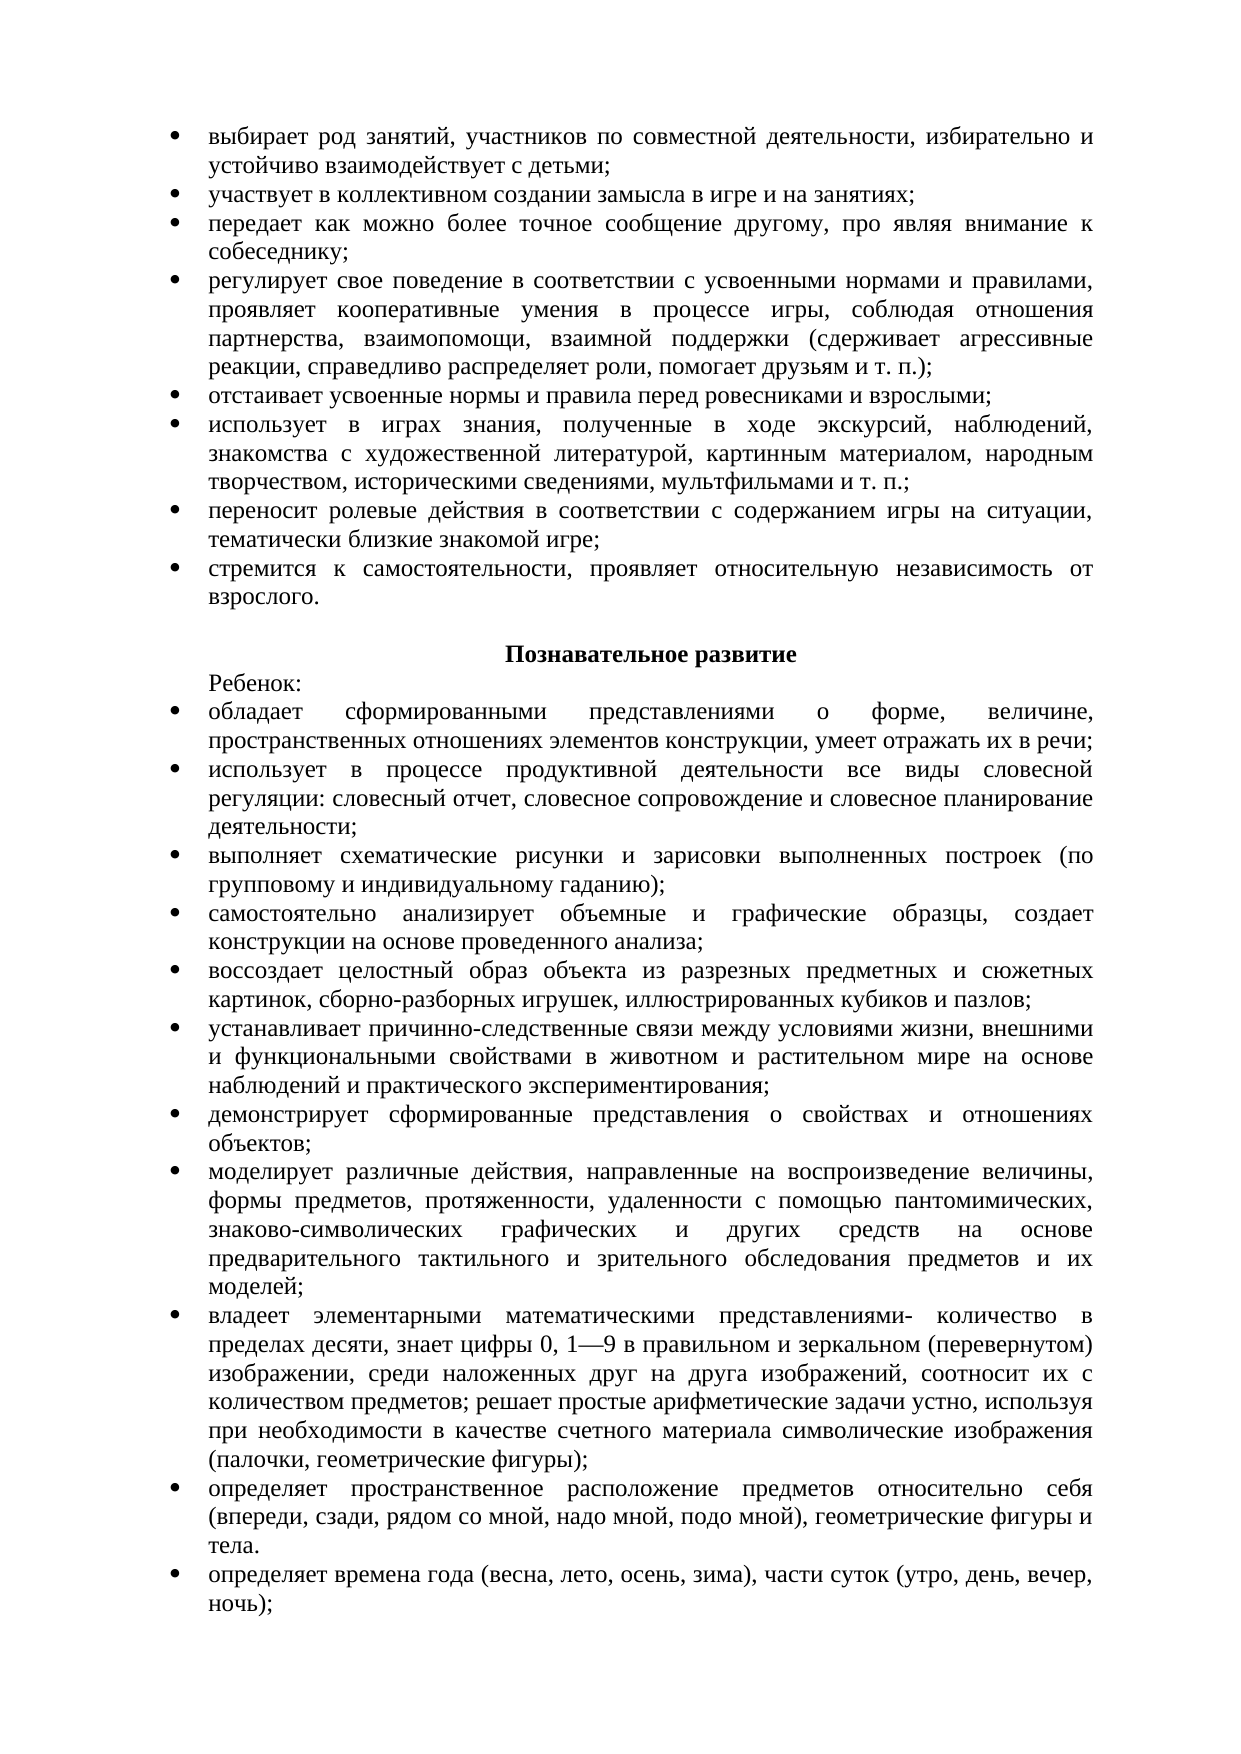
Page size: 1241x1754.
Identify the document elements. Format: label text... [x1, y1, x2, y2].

list выбирает род занятий, участников по совместной деятельности, избирательно и устойчиво взаимодействует с детьми; [171, 121, 1094, 179]
text Познавательное развитие [133, 639, 1094, 668]
list устанавливает причинно-следственные связи между условиями жизни, внешними и функциональными свойствами в животном и растительном мире на основе наблюдений и практического экспериментирования; [171, 1013, 1094, 1099]
list воссоздает целостный образ объекта из разрезных предметных и сюжетных картинок, сборно-разборных игрушек, иллюстрированных кубиков и пазлов; [171, 955, 1094, 1013]
list участвует в коллективном создании замысла в игре и на занятиях; [171, 179, 1094, 208]
list владеет элементарными математическими представлениями- количество в пределах десяти, знает цифры 0, 1—9 в правильном и зеркальном (перевернутом) изображении, среди наложенных друг на друга изображений, соотносит их с количеством предметов; решает простые арифметические задачи устно, используя при необходимости в качестве счетного материала символические изображения (палочки, геометрические фигуры); [171, 1300, 1094, 1473]
list стремится к самостоятельности, проявляет относительную независимость от взрослого. [171, 553, 1094, 610]
list переносит ролевые действия в соответствии с содержанием игры на ситуации, тематически близкие знакомой игре; [171, 495, 1094, 553]
list обладает сформированными представлениями о форме, величине, пространственных отношениях элементов конструкции, умеет отражать их в речи; [171, 696, 1094, 754]
list самостоятельно анализирует объемные и графические образцы, создает конструкции на основе проведенного анализа; [171, 898, 1094, 955]
list передает как можно более точное сообщение другому, про являя внимание к собеседнику; [171, 208, 1094, 265]
list моделирует различные действия, направленные на воспроизведение величины, формы предметов, протяженности, удаленности с помощью пантомимических, знаково-символических графических и других средств на основе предварительного тактильного и зрительного обследования предметов и их моделей; [171, 1156, 1094, 1300]
list отстаивает усвоенные нормы и правила перед ровесниками и взрослыми; [171, 380, 1094, 409]
text Ребенок: [133, 668, 1094, 696]
list демонстрирует сформированные представления о свойствах и отношениях объектов; [171, 1099, 1094, 1156]
list использует в процессе продуктивной деятельности все виды словесной регуляции: словесный отчет, словесное сопровождение и словесное планирование деятельности; [171, 754, 1094, 840]
list выполняет схематические рисунки и зарисовки выполненных построек (по групповому и индивидуальному гаданию); [171, 840, 1094, 898]
list регулирует свое поведение в соответствии с усвоенными нормами и правилами, проявляет кооперативные умения в процессе игры, соблюдая отношения партнерства, взаимопомощи, взаимной поддержки (сдерживает агрессивные реакции, справедливо распределяет роли, помогает друзьям и т. п.); [171, 265, 1094, 380]
list использует в играх знания, полученные в ходе экскурсий, наблюдений, знакомства с художественной литературой, картинным материалом, народным творчеством, историческими сведениями, мультфильмами и т. п.; [171, 409, 1094, 495]
list определяет пространственное расположение предметов относительно себя (впереди, сзади, рядом со мной, надо мной, подо мной), геометрические фигуры и тела. [171, 1473, 1094, 1559]
list определяет времена года (весна, лето, осень, зима), части суток (утро, день, вечер, ночь); [171, 1559, 1094, 1616]
